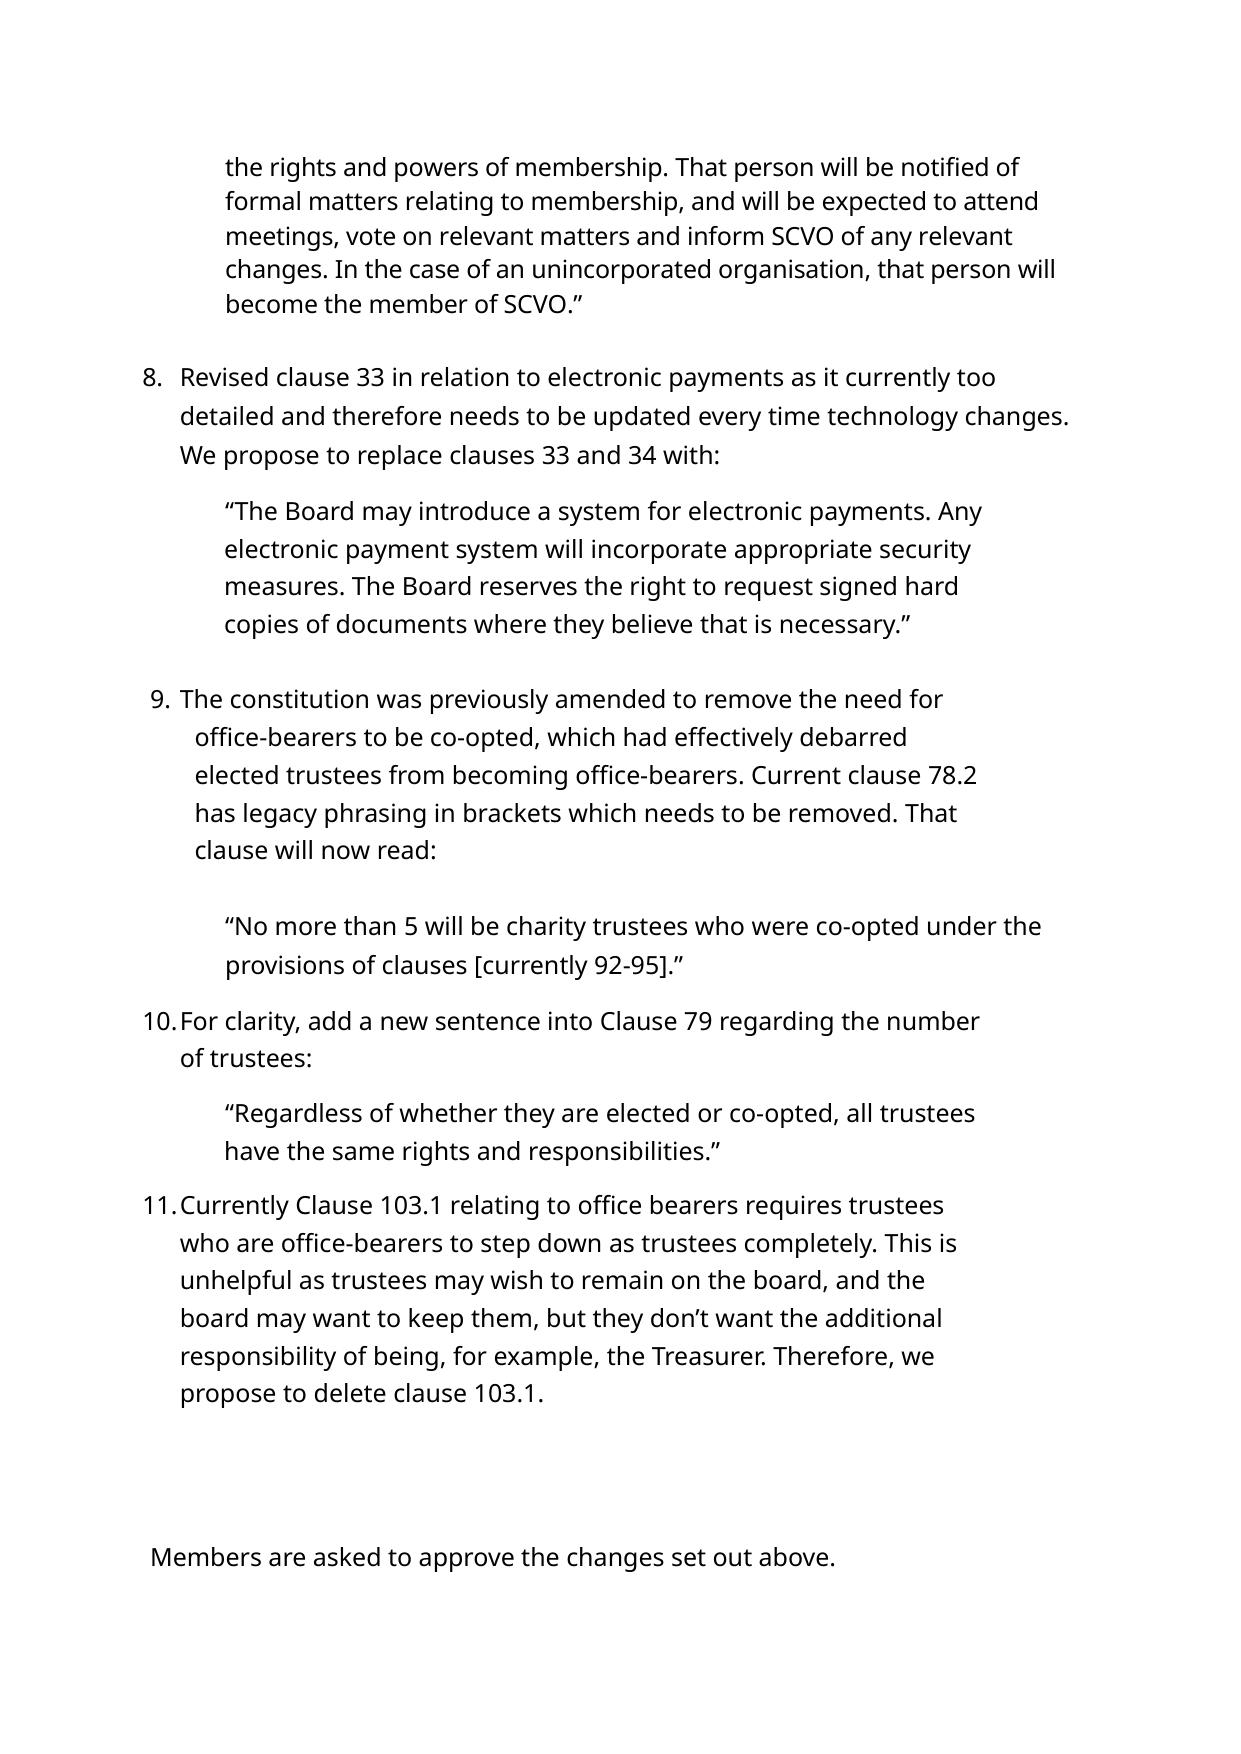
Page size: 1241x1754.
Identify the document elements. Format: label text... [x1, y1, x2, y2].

text Members are asked to approve the changes set out above. [150, 1539, 1090, 1573]
list Revised clause 33 in relation to electronic payments as it currently too detailed and therefore needs to be updated every time technology changes. We propose to replace clauses 33 and 34 with: [142, 359, 1090, 472]
list Currently Clause 103.1 relating to office bearers requires trustees who are office-bearers to step down as trustees completely. This is unhelpful as trustees may wish to remain on the board, and the board may want to keep them, but they don’t want the additional responsibility of being, for example, the Treasurer. Therefore, we propose to delete clause 103.1. [142, 1188, 981, 1410]
text “Regardless of whether they are elected or co-opted, all trustees have the same rights and responsibilities.” [224, 1096, 981, 1167]
text “No more than 5 will be charity trustees who were co-opted under the provisions of clauses [currently 92-95].” [225, 908, 1090, 982]
text “The Board may introduce a system for electronic payments. Any electronic payment system will incorporate appropriate security measures. The Board reserves the right to request signed hard copies of documents where they believe that is necessary.” [224, 494, 985, 641]
list The constitution was previously amended to remove the need for office-bearers to be co-opted, which had effectively debarred elected trustees from becoming office-bearers. Current clause 78.2 has legacy phrasing in brackets which needs to be removed. That clause will now read: [150, 682, 985, 867]
list For clarity, add a new sentence into Clause 79 regarding the number of trustees: [142, 1003, 981, 1075]
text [225, 150, 1090, 320]
